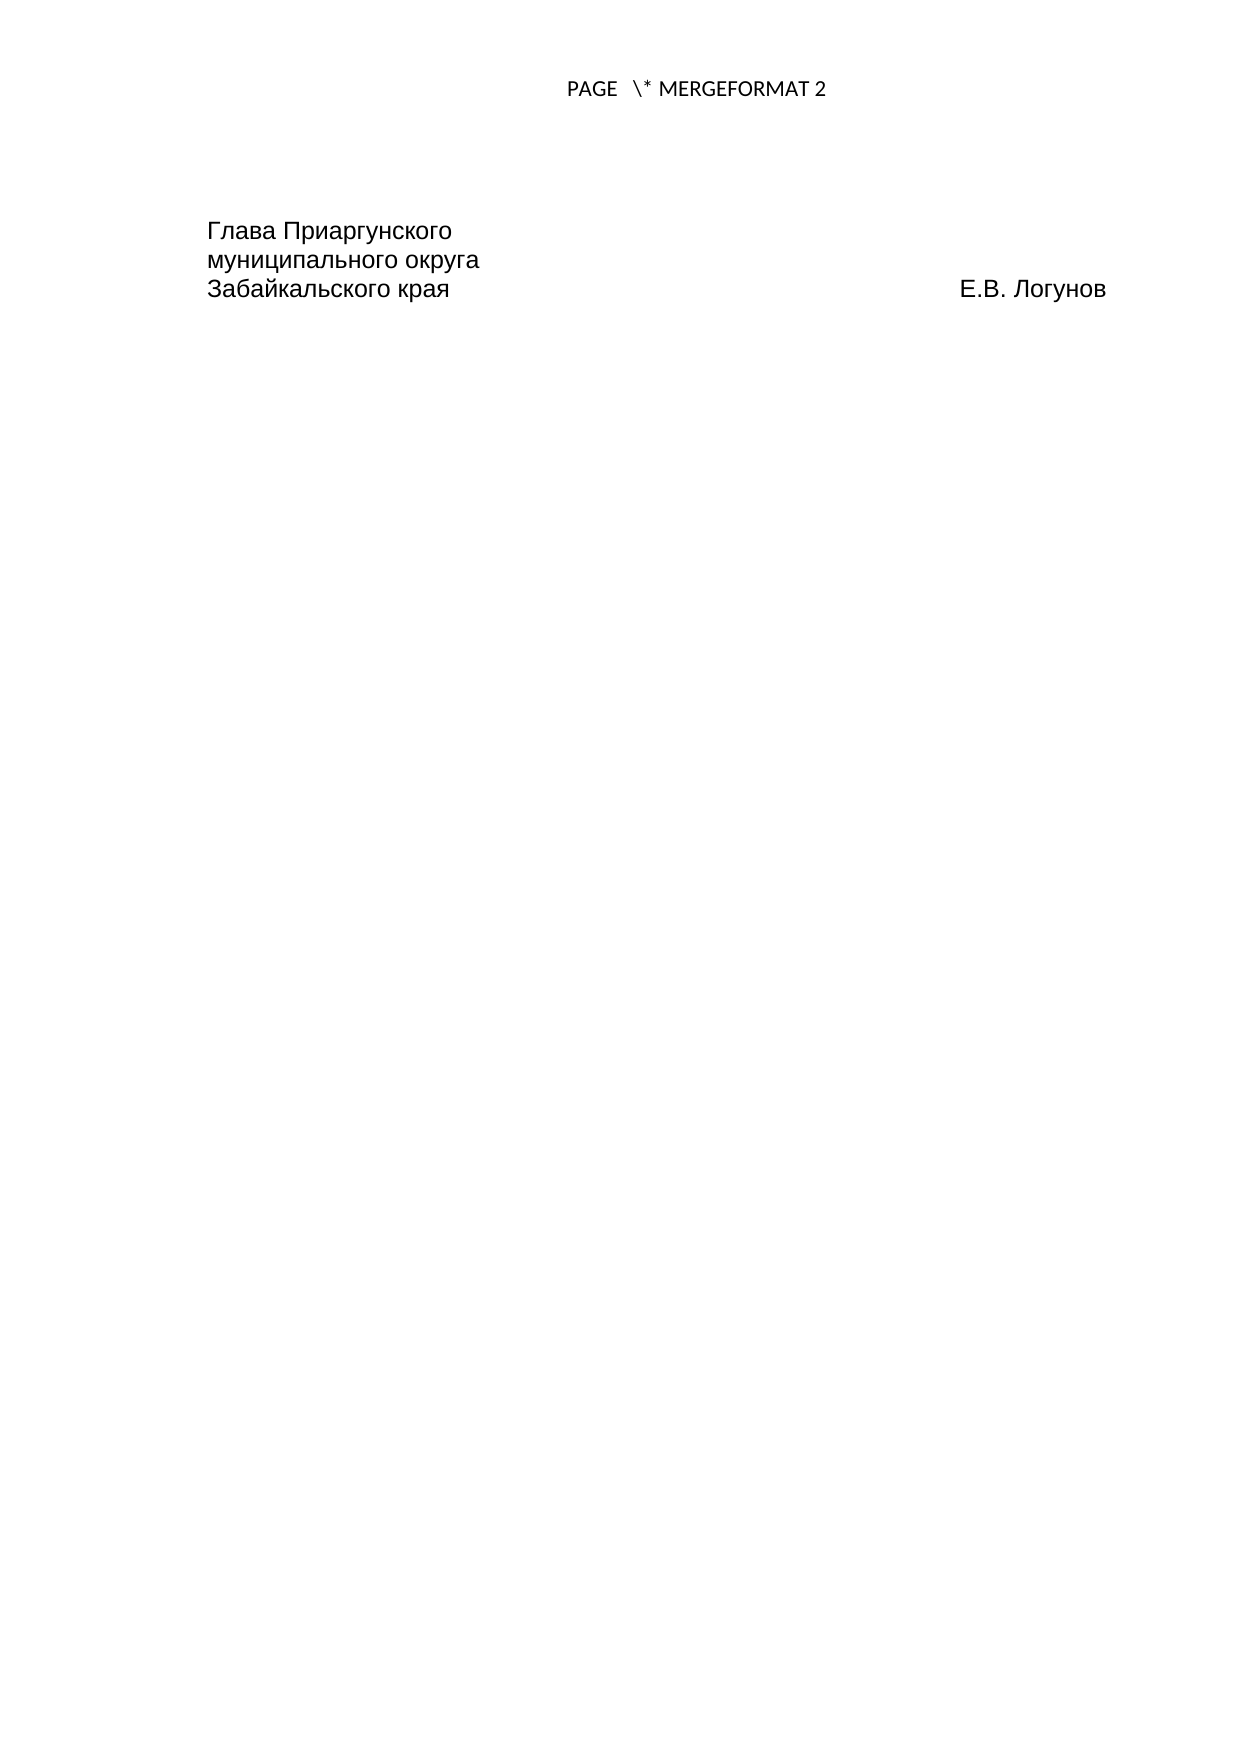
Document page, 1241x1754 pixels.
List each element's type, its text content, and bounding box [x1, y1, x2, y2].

text Глава Приаргунского [207, 216, 1181, 245]
text муниципального округа [207, 245, 1181, 274]
text Забайкальского края Е.В. Логунов [207, 274, 1181, 302]
